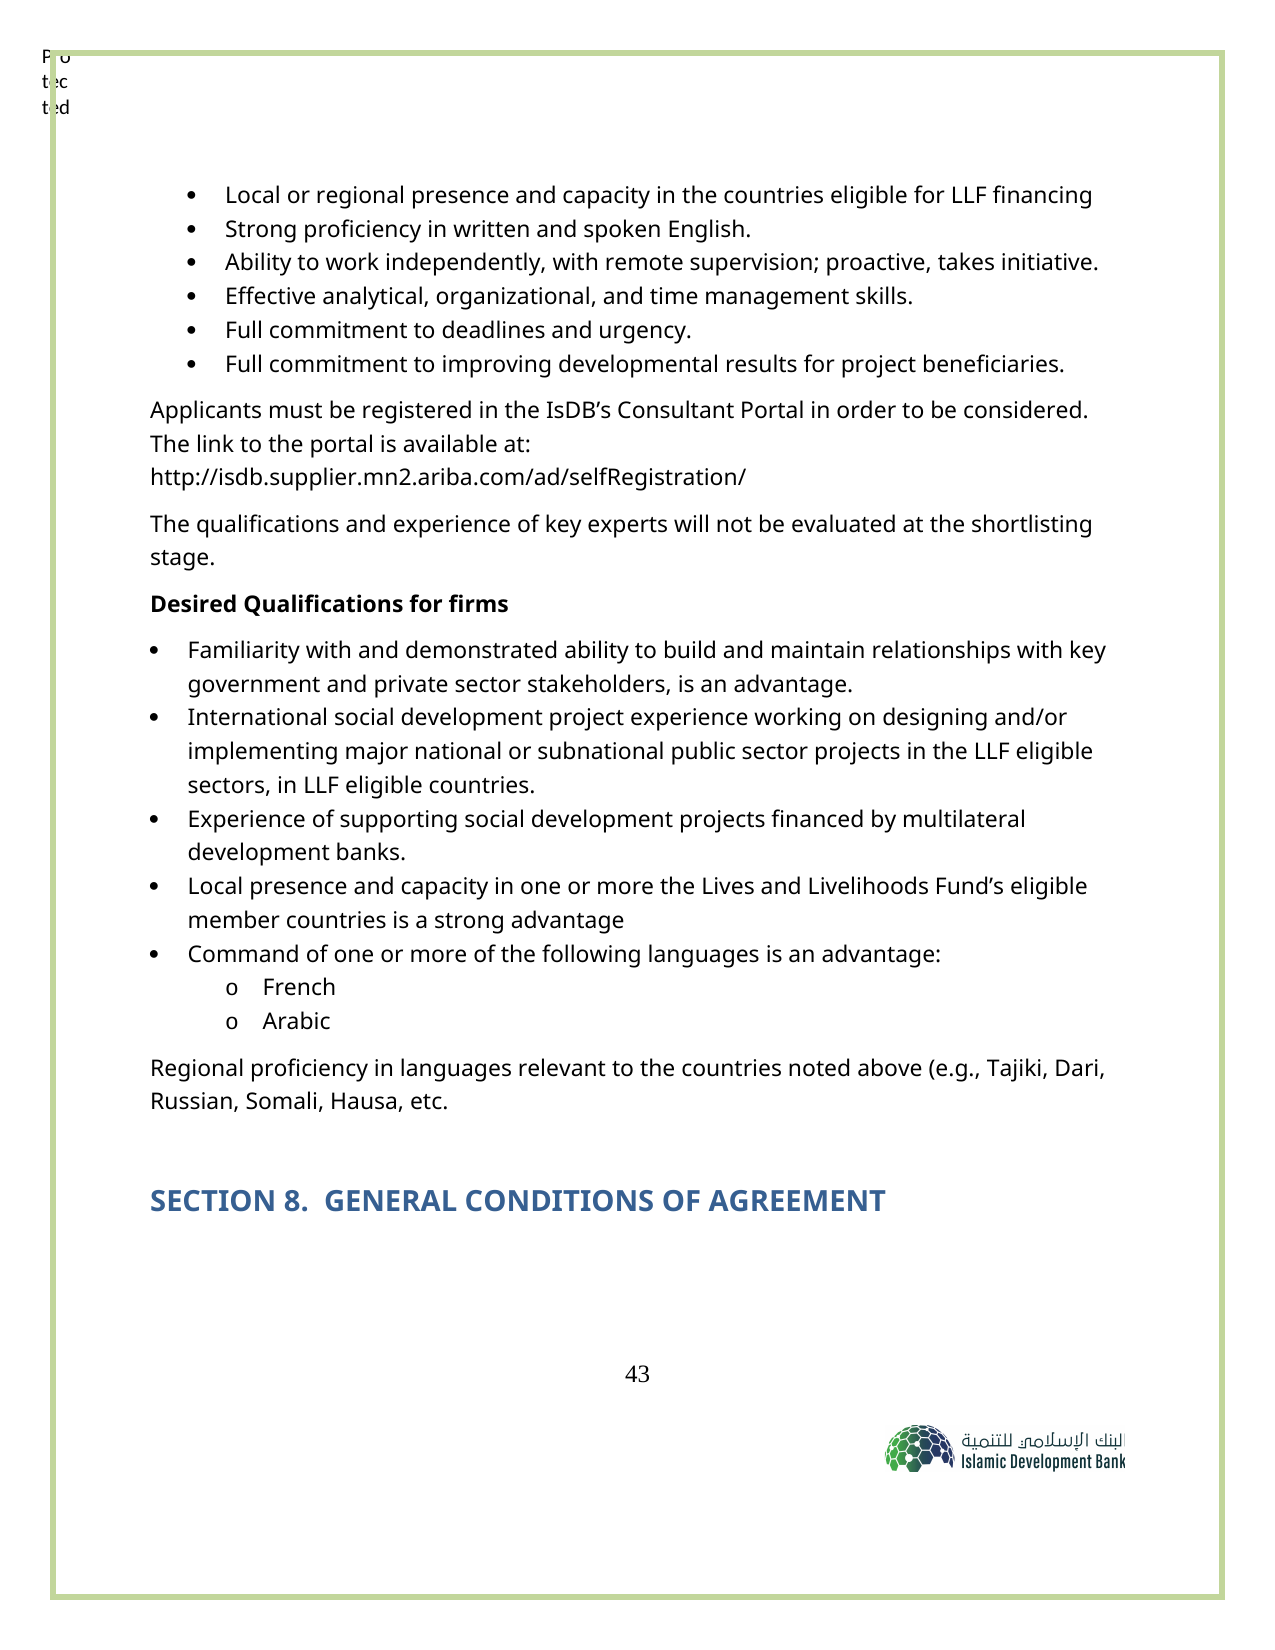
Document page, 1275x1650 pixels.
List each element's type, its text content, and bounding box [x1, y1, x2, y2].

text Applicants must be registered in the IsDB’s Consultant Portal in order to be considered. The link to the portal is available at: http://isdb.supplier.mn2.ariba.com/ad/selfRegistration/ [150, 394, 1125, 492]
text Desired Qualifications for firms [150, 587, 1125, 619]
text SECTION 8. GENERAL CONDITIONS OF AGREEMENT [150, 1181, 1125, 1220]
list Strong proficiency in written and spoken English. [187, 212, 1125, 244]
list Local or regional presence and capacity in the countries eligible for LLF financing [187, 179, 1125, 210]
text Regional proficiency in languages relevant to the countries noted above (e.g., Tajiki, Dari, Russian, Somali, Hausa, etc. [150, 1051, 1125, 1116]
list Ability to work independently, with remote supervision; proactive, takes initiative. [187, 246, 1125, 277]
list Experience of supporting social development projects financed by multilateral development banks. [150, 802, 1125, 867]
text The qualifications and experience of key experts will not be evaluated at the shortlisting stage. [150, 507, 1125, 572]
picture [884, 1425, 1125, 1472]
list French [225, 971, 1125, 1003]
list Full commitment to improving developmental results for project beneficiaries. [187, 347, 1125, 379]
list Command of one or more of the following languages is an advantage: [150, 937, 1125, 969]
list Local presence and capacity in one or more the Lives and Livelihoods Fund’s eligible member countries is a strong advantage [150, 870, 1125, 935]
list International social development project experience working on designing and/or implementing major national or subnational public sector projects in the LLF eligible sectors, in LLF eligible countries. [150, 701, 1125, 800]
list Arabic [225, 1005, 1125, 1036]
list Familiarity with and demonstrated ability to build and maintain relationships with key government and private sector stakeholders, is an advantage. [150, 634, 1125, 699]
list Full commitment to deadlines and urgency. [187, 314, 1125, 345]
list Effective analytical, organizational, and time management skills. [187, 280, 1125, 311]
